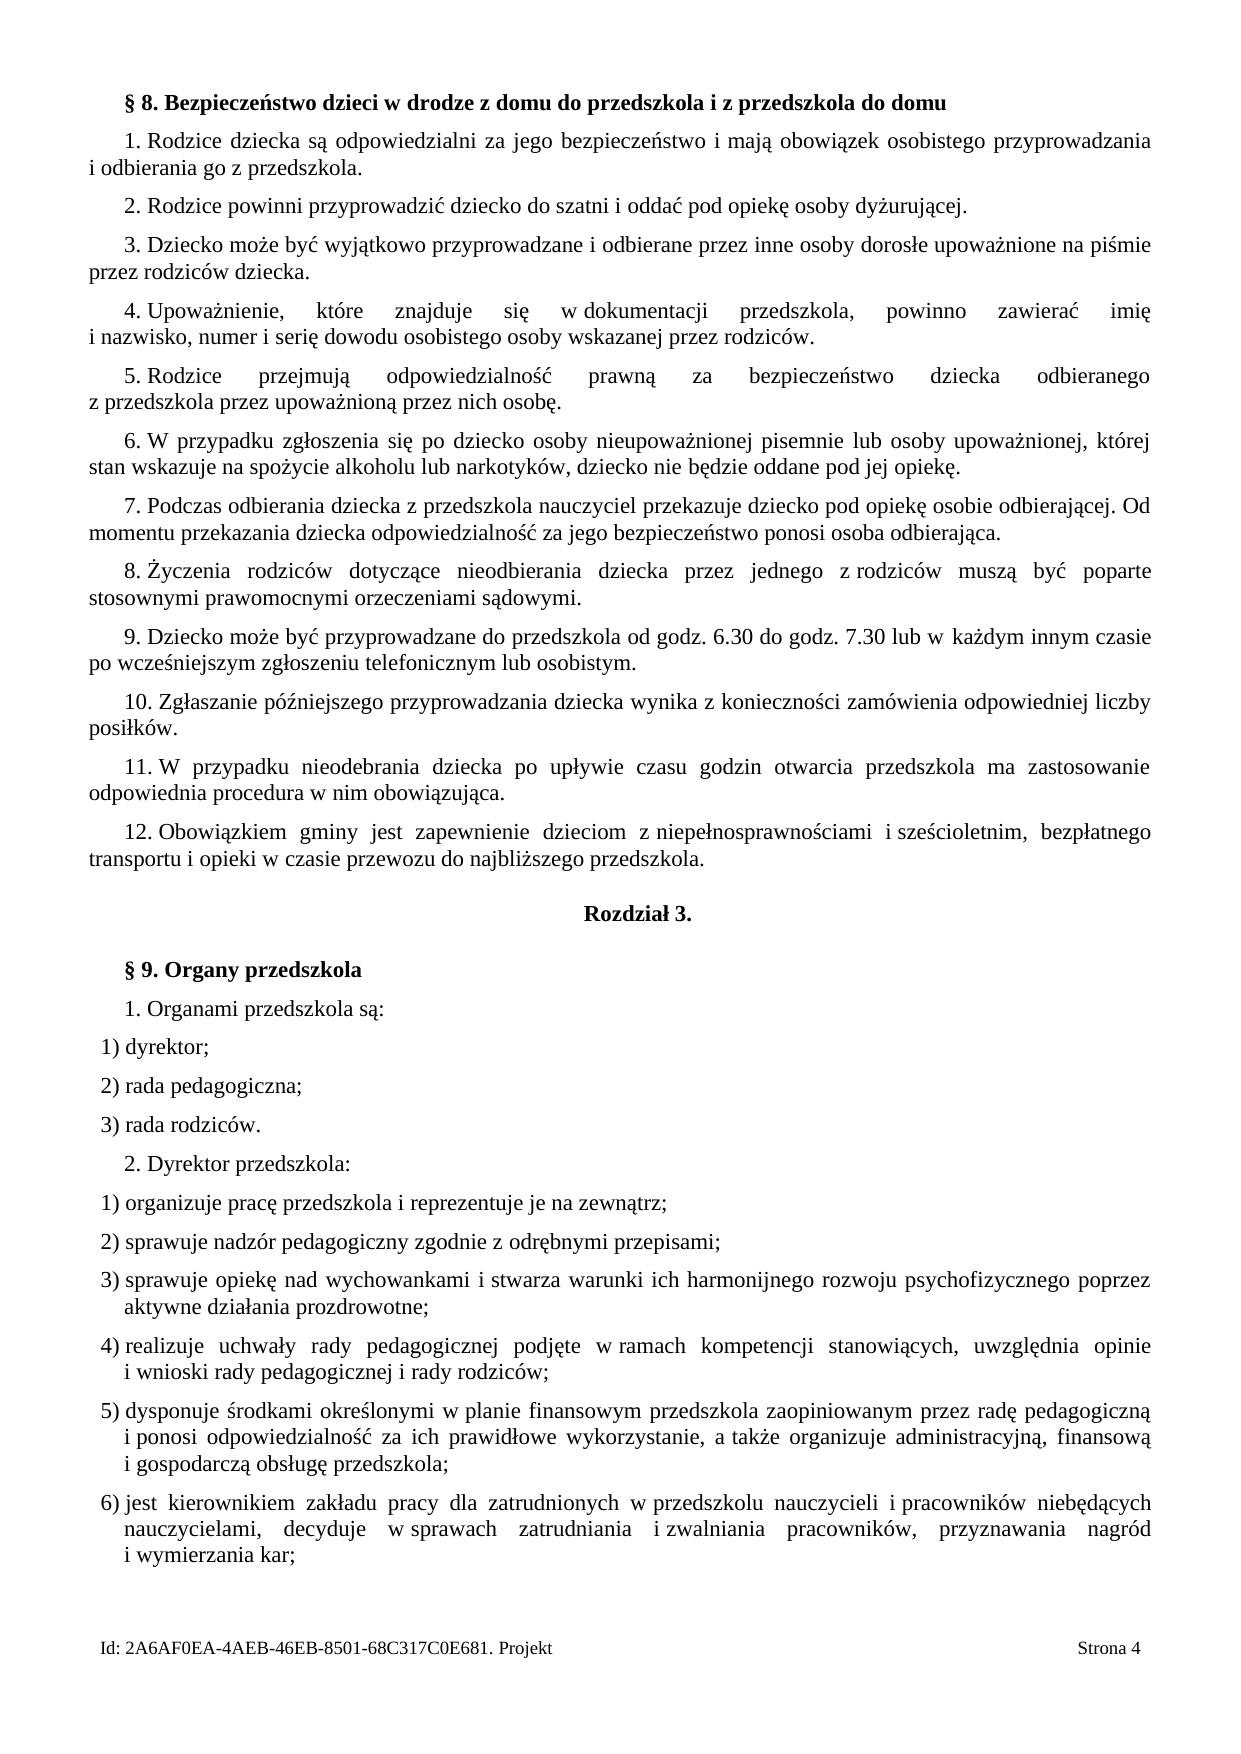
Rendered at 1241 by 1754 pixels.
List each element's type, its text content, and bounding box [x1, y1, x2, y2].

text 6) jest kierownikiem zakładu pracy dla zatrudnionych w przedszkolu nauczycieli i pracowników niebędących nauczycielami, decyduje w sprawach zatrudniania i zwalniania pracowników, przyznawania nagród i wymierzania kar; [100, 1488, 1152, 1568]
text 1. Rodzice dziecka są odpowiedzialni za jego bezpieczeństwo i mają obowiązek osobistego przyprowadzania i odbierania go z przedszkola. [88, 127, 1152, 180]
text 3) rada rodziców. [100, 1111, 1152, 1137]
text 6. W przypadku zgłoszenia się po dziecko osoby nieupoważnionej pisemnie lub osoby upoważnionej, której stan wskazuje na spożycie alkoholu lub narkotyków, dziecko nie będzie oddane pod jej opiekę. [88, 427, 1152, 480]
text 1) dyrektor; [100, 1033, 1152, 1060]
text 2) rada pedagogiczna; [100, 1072, 1152, 1099]
text § 9. Organy przedszkola [88, 956, 1152, 982]
text 1) organizuje pracę przedszkola i reprezentuje je na zewnątrz; [100, 1189, 1152, 1215]
text 7. Podczas odbierania dziecka z przedszkola nauczyciel przekazuje dziecko pod opiekę osobie odbierającej. Od momentu przekazania dziecka odpowiedzialność za jego bezpieczeństwo ponosi osoba odbierająca. [88, 492, 1152, 545]
text 9. Dziecko może być przyprowadzane do przedszkola od godz. 6.30 do godz. 7.30 lub w każdym innym czasie po wcześniejszym zgłoszeniu telefonicznym lub osobistym. [88, 623, 1152, 675]
text 4. Upoważnienie, które znajduje się w dokumentacji przedszkola, powinno zawierać imię i nazwisko, numer i serię dowodu osobistego osoby wskazanej przez rodziców. [88, 297, 1152, 349]
text 2) sprawuje nadzór pedagogiczny zgodnie z odrębnymi przepisami; [100, 1228, 1152, 1254]
text 10. Zgłaszanie późniejszego przyprowadzania dziecka wynika z konieczności zamówienia odpowiedniej liczby posiłków. [88, 688, 1152, 741]
text 5) dysponuje środkami określonymi w planie finansowym przedszkola zaopiniowanym przez radę pedagogiczną i ponosi odpowiedzialność za ich prawidłowe wykorzystanie, a także organizuje administracyjną, finansową i gospodarczą obsługę przedszkola; [100, 1397, 1152, 1476]
text § 8. Bezpieczeństwo dzieci w drodze z domu do przedszkola i z przedszkola do domu [88, 88, 1152, 115]
text 3. Dziecko może być wyjątkowo przyprowadzane i odbierane przez inne osoby dorosłe upoważnione na piśmie przez rodziców dziecka. [88, 231, 1152, 284]
text Rozdział 3. [88, 900, 1152, 927]
text 2. Dyrektor przedszkola: [88, 1150, 1152, 1176]
text 5. Rodzice przejmują odpowiedzialność prawną za bezpieczeństwo dziecka odbieranego z przedszkola przez upoważnioną przez nich osobę. [88, 362, 1152, 414]
text 3) sprawuje opiekę nad wychowankami i stwarza warunki ich harmonijnego rozwoju psychofizycznego poprzez aktywne działania prozdrowotne; [100, 1267, 1152, 1319]
text 2. Rodzice powinni przyprowadzić dziecko do szatni i oddać pod opiekę osoby dyżurującej. [88, 193, 1152, 219]
text 8. Życzenia rodziców dotyczące nieodbierania dziecka przez jednego z rodziców muszą być poparte stosownymi prawomocnymi orzeczeniami sądowymi. [88, 557, 1152, 610]
text 4) realizuje uchwały rady pedagogicznej podjęte w ramach kompetencji stanowiących, uwzględnia opinie i wnioski rady pedagogicznej i rady rodziców; [100, 1332, 1152, 1384]
text 12. Obowiązkiem gminy jest zapewnienie dzieciom z niepełnosprawnościami i sześcioletnim, bezpłatnego transportu i opieki w czasie przewozu do najbliższego przedszkola. [88, 818, 1152, 871]
text 11. W przypadku nieodebrania dziecka po upływie czasu godzin otwarcia przedszkola ma zastosowanie odpowiednia procedura w nim obowiązująca. [88, 753, 1152, 806]
text 1. Organami przedszkola są: [88, 994, 1152, 1021]
